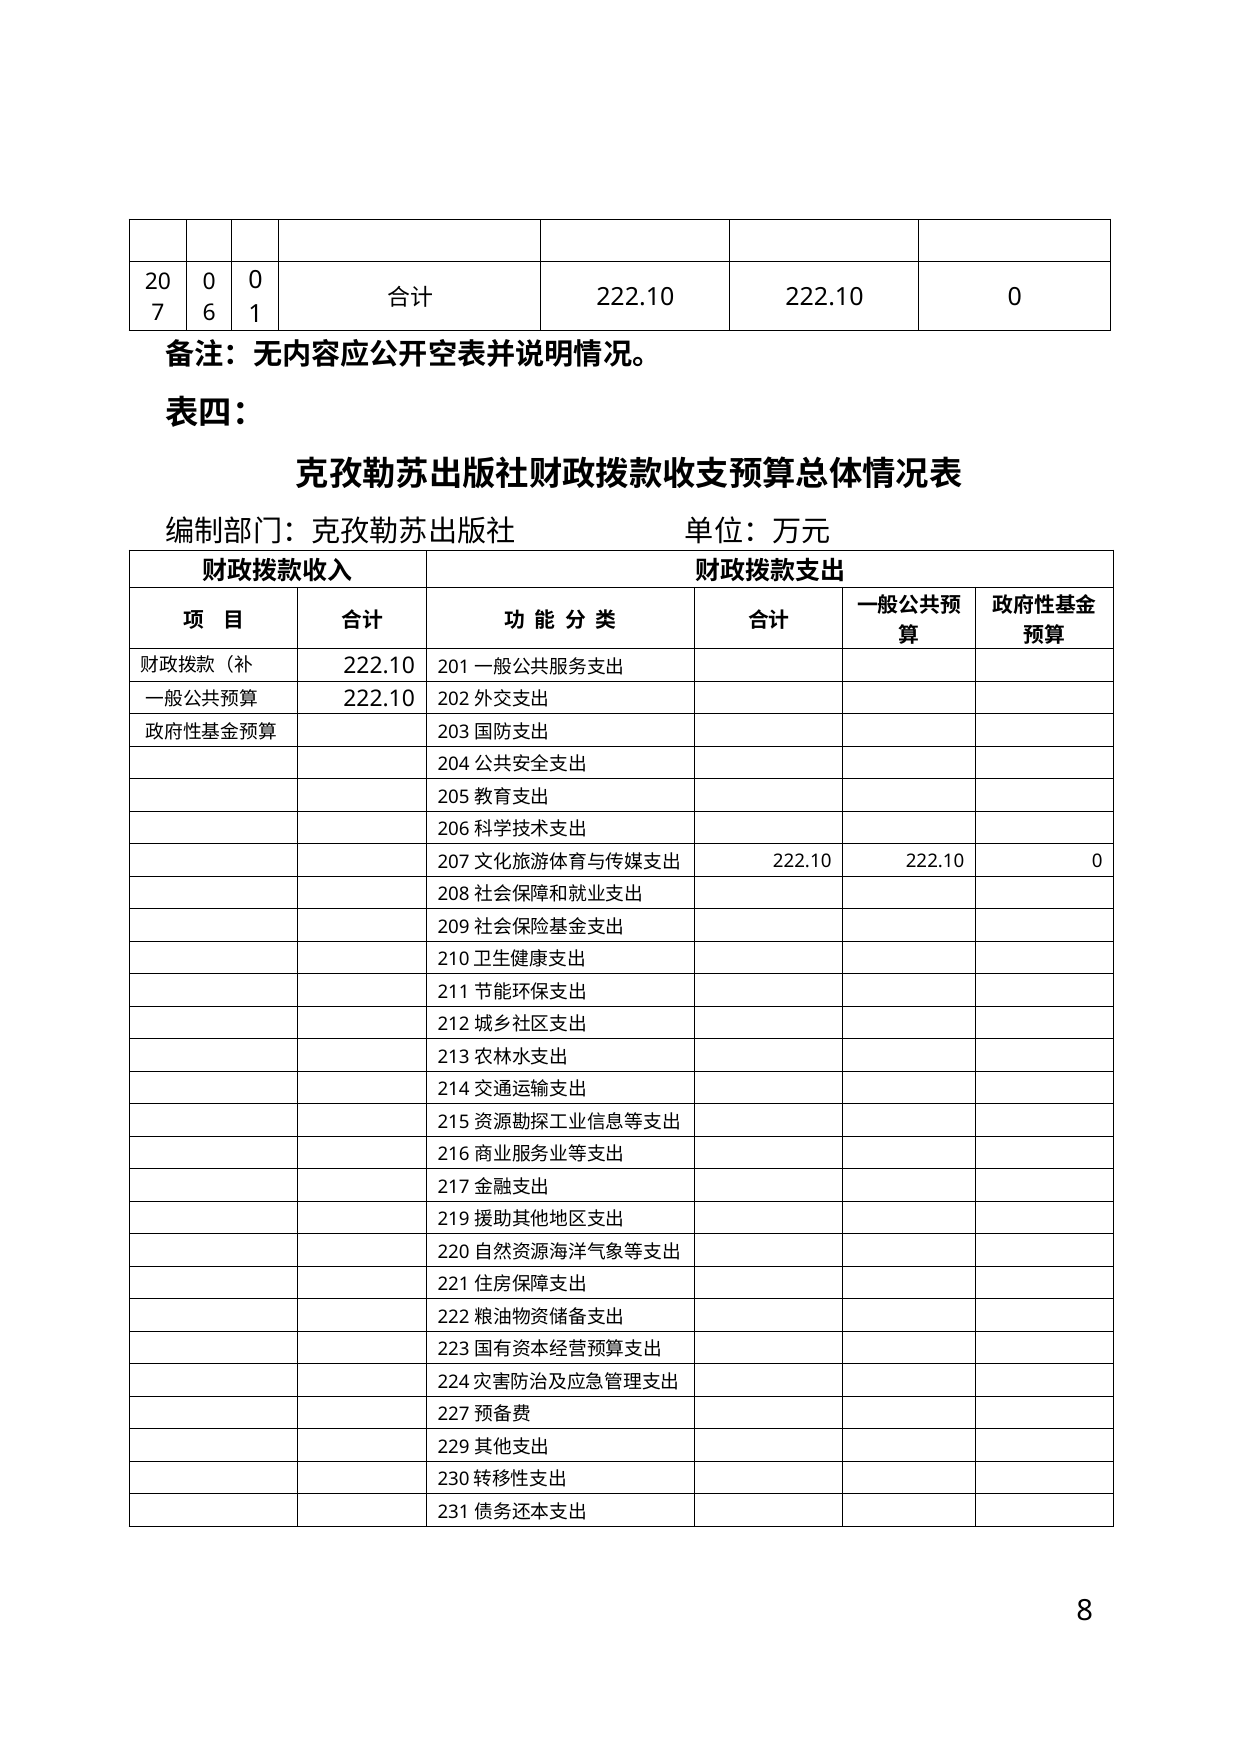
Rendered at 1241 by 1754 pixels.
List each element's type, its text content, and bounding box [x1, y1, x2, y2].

table_cell [695, 779, 842, 811]
table_cell [919, 220, 1110, 261]
table_cell 222.10 [730, 262, 918, 330]
table_cell [976, 877, 1113, 908]
table_cell [843, 747, 975, 778]
table_cell 合计 [298, 588, 426, 648]
table_cell [695, 1202, 842, 1233]
table_cell 功 能 分 类 [427, 588, 694, 648]
table_cell [695, 1299, 842, 1331]
table_cell [976, 1299, 1113, 1331]
table_cell 221 住房保障支出 [427, 1267, 694, 1298]
table_cell 219 援助其他地区支出 [427, 1202, 694, 1233]
table_cell [130, 1462, 297, 1493]
table_cell [298, 714, 426, 746]
table_cell [695, 649, 842, 681]
table_cell [298, 1267, 426, 1298]
table_cell 208 社会保障和就业支出 [427, 877, 694, 908]
table_cell 213 农林水支出 [427, 1039, 694, 1071]
table_cell 211 节能环保支出 [427, 974, 694, 1006]
table_cell [279, 220, 540, 261]
table_cell [130, 1299, 297, 1331]
table_cell [298, 1494, 426, 1526]
table_cell [695, 1494, 842, 1526]
table_cell [298, 1234, 426, 1266]
table_cell [130, 220, 186, 261]
table_cell [695, 747, 842, 778]
table_cell [695, 1429, 842, 1461]
table_cell 212 城乡社区支出 [427, 1007, 694, 1038]
table_cell [976, 779, 1113, 811]
table_cell [130, 1169, 297, 1201]
table_cell [298, 1299, 426, 1331]
table_cell [976, 1104, 1113, 1136]
table_cell [843, 1234, 975, 1266]
table_cell [976, 1202, 1113, 1233]
table_cell 223 国有资本经营预算支出 [427, 1332, 694, 1363]
table_cell [130, 1007, 297, 1038]
table_cell [976, 747, 1113, 778]
table_cell [843, 1202, 975, 1233]
table_cell [976, 1234, 1113, 1266]
table_cell 0 [976, 844, 1113, 876]
table_cell 财政拨款（补助） [130, 649, 297, 681]
text 编制部门：克孜勒苏出版社 单位：万元 [165, 507, 1092, 549]
table_cell [843, 812, 975, 843]
table_cell 205 教育支出 [427, 779, 694, 811]
table_cell [976, 1462, 1113, 1493]
table_cell [130, 974, 297, 1006]
table_cell [298, 1007, 426, 1038]
table_cell [695, 1169, 842, 1201]
table_cell [298, 909, 426, 941]
table_cell [298, 1429, 426, 1461]
table_cell [976, 812, 1113, 843]
table_cell [130, 1494, 297, 1526]
table_cell 政府性基金预算 [130, 714, 297, 746]
table_cell 224灾害防治及应急管理支出 [427, 1364, 694, 1396]
table_cell [298, 1397, 426, 1428]
table_cell [298, 1039, 426, 1071]
table_cell 222.10 [843, 844, 975, 876]
table_cell [976, 974, 1113, 1006]
table_cell 222.10 [541, 262, 729, 330]
table_cell 229 其他支出 [427, 1429, 694, 1461]
table_cell 222 粮油物资储备支出 [427, 1299, 694, 1331]
table_cell [695, 942, 842, 973]
table_cell [130, 1364, 297, 1396]
table_cell [298, 1072, 426, 1103]
table_cell 214 交通运输支出 [427, 1072, 694, 1103]
table_cell [843, 682, 975, 713]
table_cell [843, 1169, 975, 1201]
table_cell [843, 1104, 975, 1136]
table_cell [232, 220, 278, 261]
table_cell [298, 812, 426, 843]
table_cell [130, 909, 297, 941]
table_cell [976, 909, 1113, 941]
table_cell 06 [187, 262, 231, 330]
table_cell [843, 1137, 975, 1168]
table_cell [130, 1202, 297, 1233]
table_cell 204 公共安全支出 [427, 747, 694, 778]
table_cell [695, 877, 842, 908]
table_cell [541, 220, 729, 261]
table_cell [298, 844, 426, 876]
table_cell [976, 1072, 1113, 1103]
table_cell [843, 649, 975, 681]
table_cell [976, 1364, 1113, 1396]
table_cell 216 商业服务业等支出 [427, 1137, 694, 1168]
table_cell [843, 714, 975, 746]
table_cell 一般公共预算 [130, 682, 297, 713]
table_cell 222.10 [298, 682, 426, 713]
table_cell 201 一般公共服务支出 [427, 649, 694, 681]
table_cell [130, 877, 297, 908]
table_cell [130, 1267, 297, 1298]
table_cell [695, 1332, 842, 1363]
table_cell [976, 1332, 1113, 1363]
table_cell [730, 220, 918, 261]
table_cell [976, 1007, 1113, 1038]
table_cell [843, 1397, 975, 1428]
table_cell [695, 1104, 842, 1136]
table_cell [843, 1429, 975, 1461]
table_cell [298, 1104, 426, 1136]
table_cell [695, 1039, 842, 1071]
table_cell [298, 942, 426, 973]
table_cell 合计 [279, 262, 540, 330]
table_cell [695, 1462, 842, 1493]
text 备注：无内容应公开空表并说明情况。 [165, 331, 1092, 373]
table_cell [695, 974, 842, 1006]
table_cell [130, 1332, 297, 1363]
table_cell [130, 1104, 297, 1136]
table_cell [298, 1169, 426, 1201]
table_cell [130, 1072, 297, 1103]
table_cell [298, 877, 426, 908]
table_cell [695, 1137, 842, 1168]
table_cell 206 科学技术支出 [427, 812, 694, 843]
table_cell [976, 649, 1113, 681]
table_cell [976, 1267, 1113, 1298]
table_cell [843, 877, 975, 908]
table_cell [298, 1137, 426, 1168]
table_cell 一般公共预算 [843, 588, 975, 648]
table_cell [843, 1299, 975, 1331]
table_cell [130, 1234, 297, 1266]
table_cell 203 国防支出 [427, 714, 694, 746]
table_cell [695, 1234, 842, 1266]
table_cell [976, 1169, 1113, 1201]
table_cell [298, 974, 426, 1006]
table_cell [130, 812, 297, 843]
table_cell [843, 942, 975, 973]
table_cell 0 [919, 262, 1110, 330]
table_cell [298, 779, 426, 811]
table_cell [843, 1007, 975, 1038]
table_cell [298, 747, 426, 778]
table_cell [976, 682, 1113, 713]
table_cell [130, 844, 297, 876]
table_cell [695, 812, 842, 843]
table_cell [976, 1494, 1113, 1526]
table_cell [843, 1039, 975, 1071]
table_cell [298, 1332, 426, 1363]
text 克孜勒苏出版社财政拨款收支预算总体情况表 [165, 446, 1092, 495]
table_cell [130, 779, 297, 811]
table_cell [843, 909, 975, 941]
table_cell [695, 1364, 842, 1396]
table_cell 220 自然资源海洋气象等支出 [427, 1234, 694, 1266]
table_header 财政拨款支出 [427, 551, 1113, 587]
table_cell [695, 909, 842, 941]
table_cell 222.10 [695, 844, 842, 876]
table_cell [843, 779, 975, 811]
table_cell 01 [232, 262, 278, 330]
table_cell [843, 1494, 975, 1526]
table_cell [843, 1462, 975, 1493]
table_cell 227 预备费 [427, 1397, 694, 1428]
table_cell [298, 1202, 426, 1233]
table_cell [976, 1137, 1113, 1168]
table_cell 209 社会保险基金支出 [427, 909, 694, 941]
table_cell 202 外交支出 [427, 682, 694, 713]
table_cell [130, 1429, 297, 1461]
table_cell [695, 1397, 842, 1428]
text 表四： [165, 386, 1092, 434]
table_cell 政府性基金预算 [976, 588, 1113, 648]
table_cell [843, 974, 975, 1006]
table_cell 207 文化旅游体育与传媒支出 [427, 844, 694, 876]
table_cell [298, 1462, 426, 1493]
table_cell [130, 1039, 297, 1071]
table_cell [130, 1137, 297, 1168]
table_cell [976, 942, 1113, 973]
table_cell 230转移性支出 [427, 1462, 694, 1493]
table_cell [695, 1267, 842, 1298]
table_cell [695, 1072, 842, 1103]
table_cell 项 目 [130, 588, 297, 648]
table_cell [695, 682, 842, 713]
table_cell [298, 1364, 426, 1396]
table_cell [695, 1007, 842, 1038]
table_cell [130, 942, 297, 973]
table_cell [976, 1039, 1113, 1071]
table_cell [843, 1072, 975, 1103]
table_cell [843, 1267, 975, 1298]
table_cell 222.10 [298, 649, 426, 681]
table_cell [695, 714, 842, 746]
table_cell 217 金融支出 [427, 1169, 694, 1201]
table_cell [976, 1397, 1113, 1428]
table_cell [130, 1397, 297, 1428]
table_cell [976, 714, 1113, 746]
table_cell [843, 1332, 975, 1363]
table_cell 合计 [695, 588, 842, 648]
table_cell [130, 747, 297, 778]
table_cell [187, 220, 231, 261]
table_cell [843, 1364, 975, 1396]
table_cell 210卫生健康支出 [427, 942, 694, 973]
table_cell 215 资源勘探工业信息等支出 [427, 1104, 694, 1136]
table_header 财政拨款收入 [130, 551, 426, 587]
table_cell [976, 1429, 1113, 1461]
table_cell 207 [130, 262, 186, 330]
table_cell 231 债务还本支出 [427, 1494, 694, 1526]
